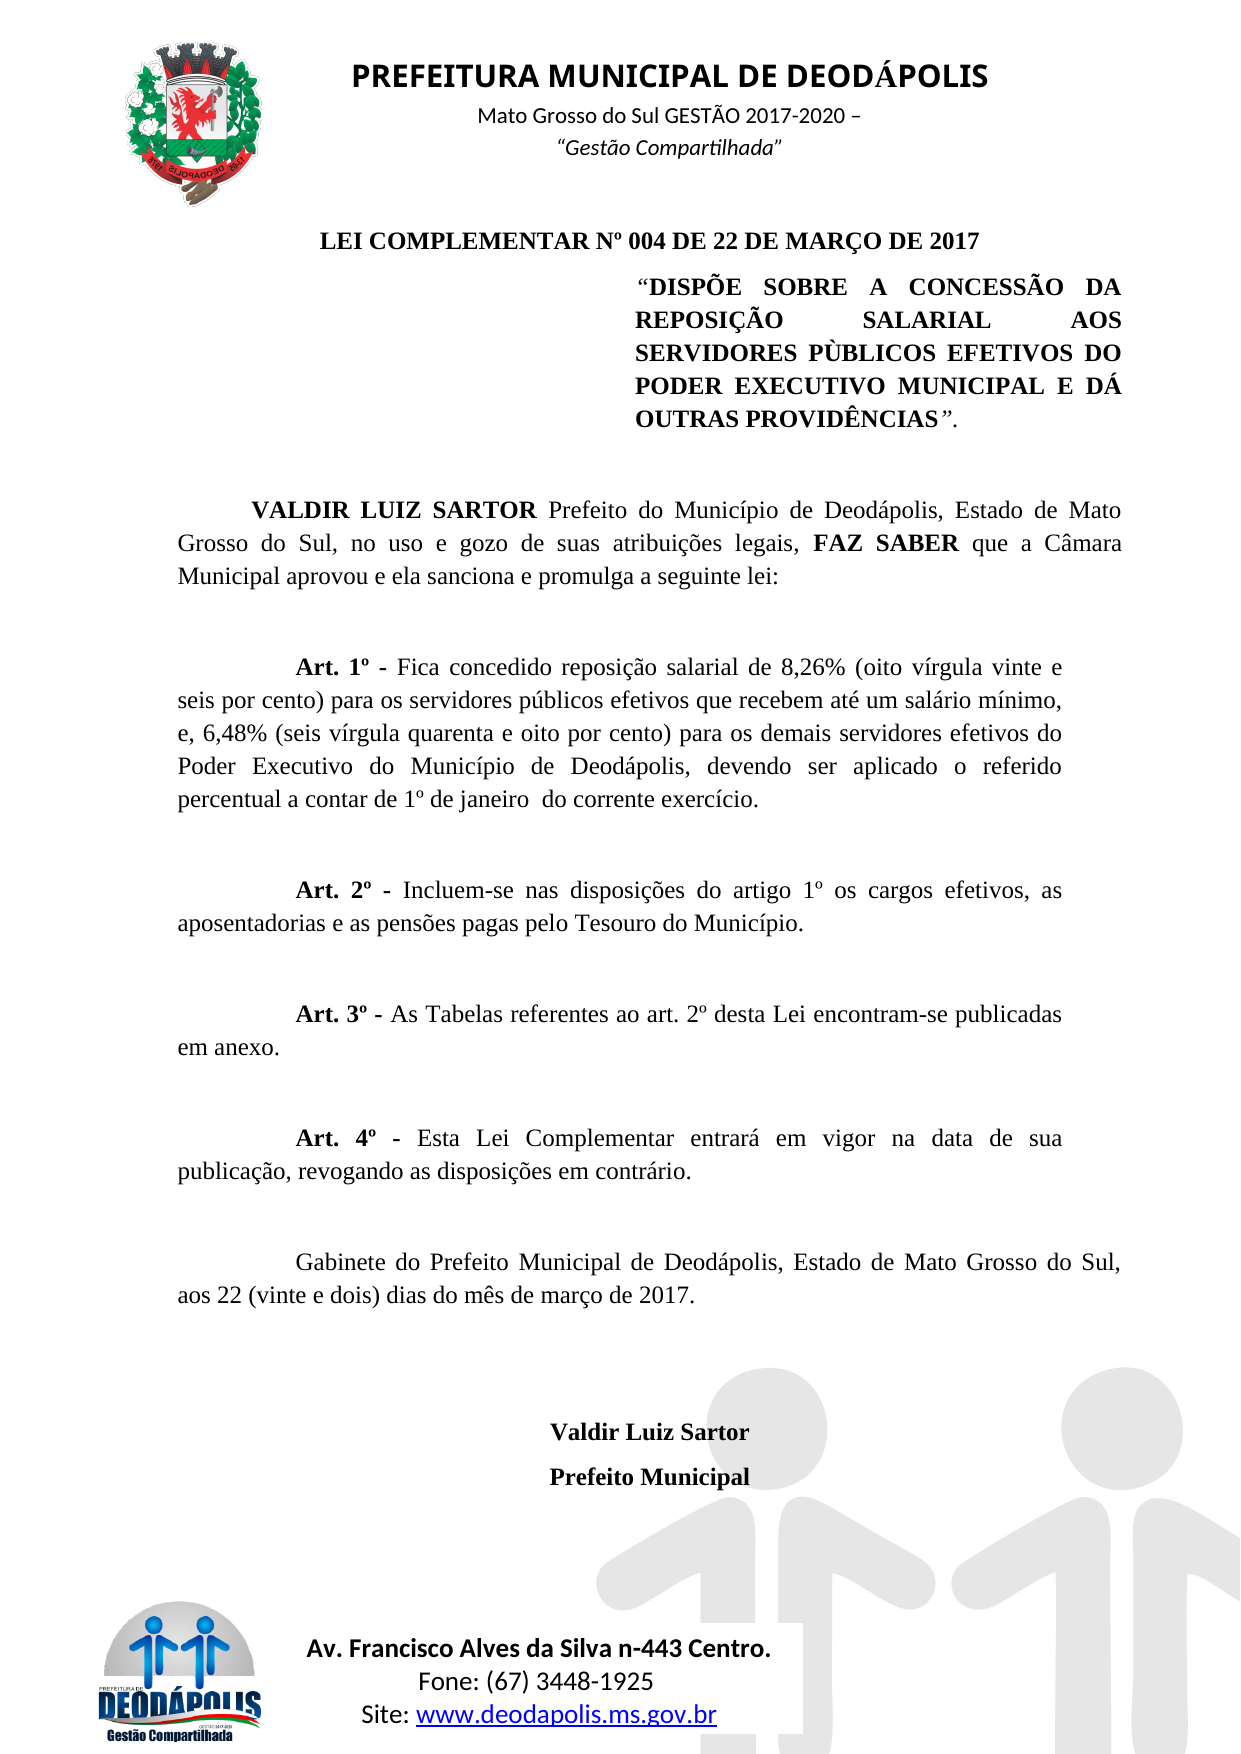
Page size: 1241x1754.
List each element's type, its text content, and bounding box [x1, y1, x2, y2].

picture [0, 33, 1241, 1754]
text Art. 3º - As Tabelas referentes ao art. 2º desta Lei encontram-se publicadas em anexo. [177, 999, 1063, 1061]
text Art. 1º - Fica concedido reposição salarial de 8,26% (oito vírgula vinte e seis por cento) para os servidores públicos efetivos que recebem até um salário mínimo, e, 6,48% (seis vírgula quarenta e oito por cento) para os demais servidores efetivos do Poder Executivo do Município de Deodápolis, devendo ser aplicado o referido percentual a contar de 1º de janeiro do corrente exercício. [177, 652, 1063, 813]
text VALDIR LUIZ SARTOR Prefeito do Município de Deodápolis, Estado de Mato Grosso do Sul, no uso e gozo de suas atribuições legais, FAZ SABER que a Câmara Municipal aprovou e ela sanciona e promulga a seguinte lei: [177, 495, 1122, 590]
text Art. 2º - Incluem-se nas disposições do artigo 1º os cargos efetivos, as aposentadorias e as pensões pagas pelo Tesouro do Município. [177, 875, 1063, 937]
text Art. 4º - Esta Lei Complementar entrará em vigor na data de sua publicação, revogando as disposições em contrário. [177, 1123, 1063, 1185]
text “DISPÕE SOBRE A CONCESSÃO DA REPOSIÇÃO SALARIAL AOS SERVIDORES PÙBLICOS EFETIVOS DO PODER EXECUTIVO MUNICIPAL E DÁ OUTRAS PROVIDÊNCIAS”. [635, 272, 1122, 433]
text Valdir Luiz Sartor [177, 1417, 1122, 1446]
text LEI COMPLEMENTAR Nº 004 DE 22 DE MARÇO DE 2017 [177, 226, 1122, 255]
text Gabinete do Prefeito Municipal de Deodápolis, Estado de Mato Grosso do Sul, aos 22 (vinte e dois) dias do mês de março de 2017. [177, 1247, 1122, 1309]
text Prefeito Municipal [177, 1462, 1122, 1491]
